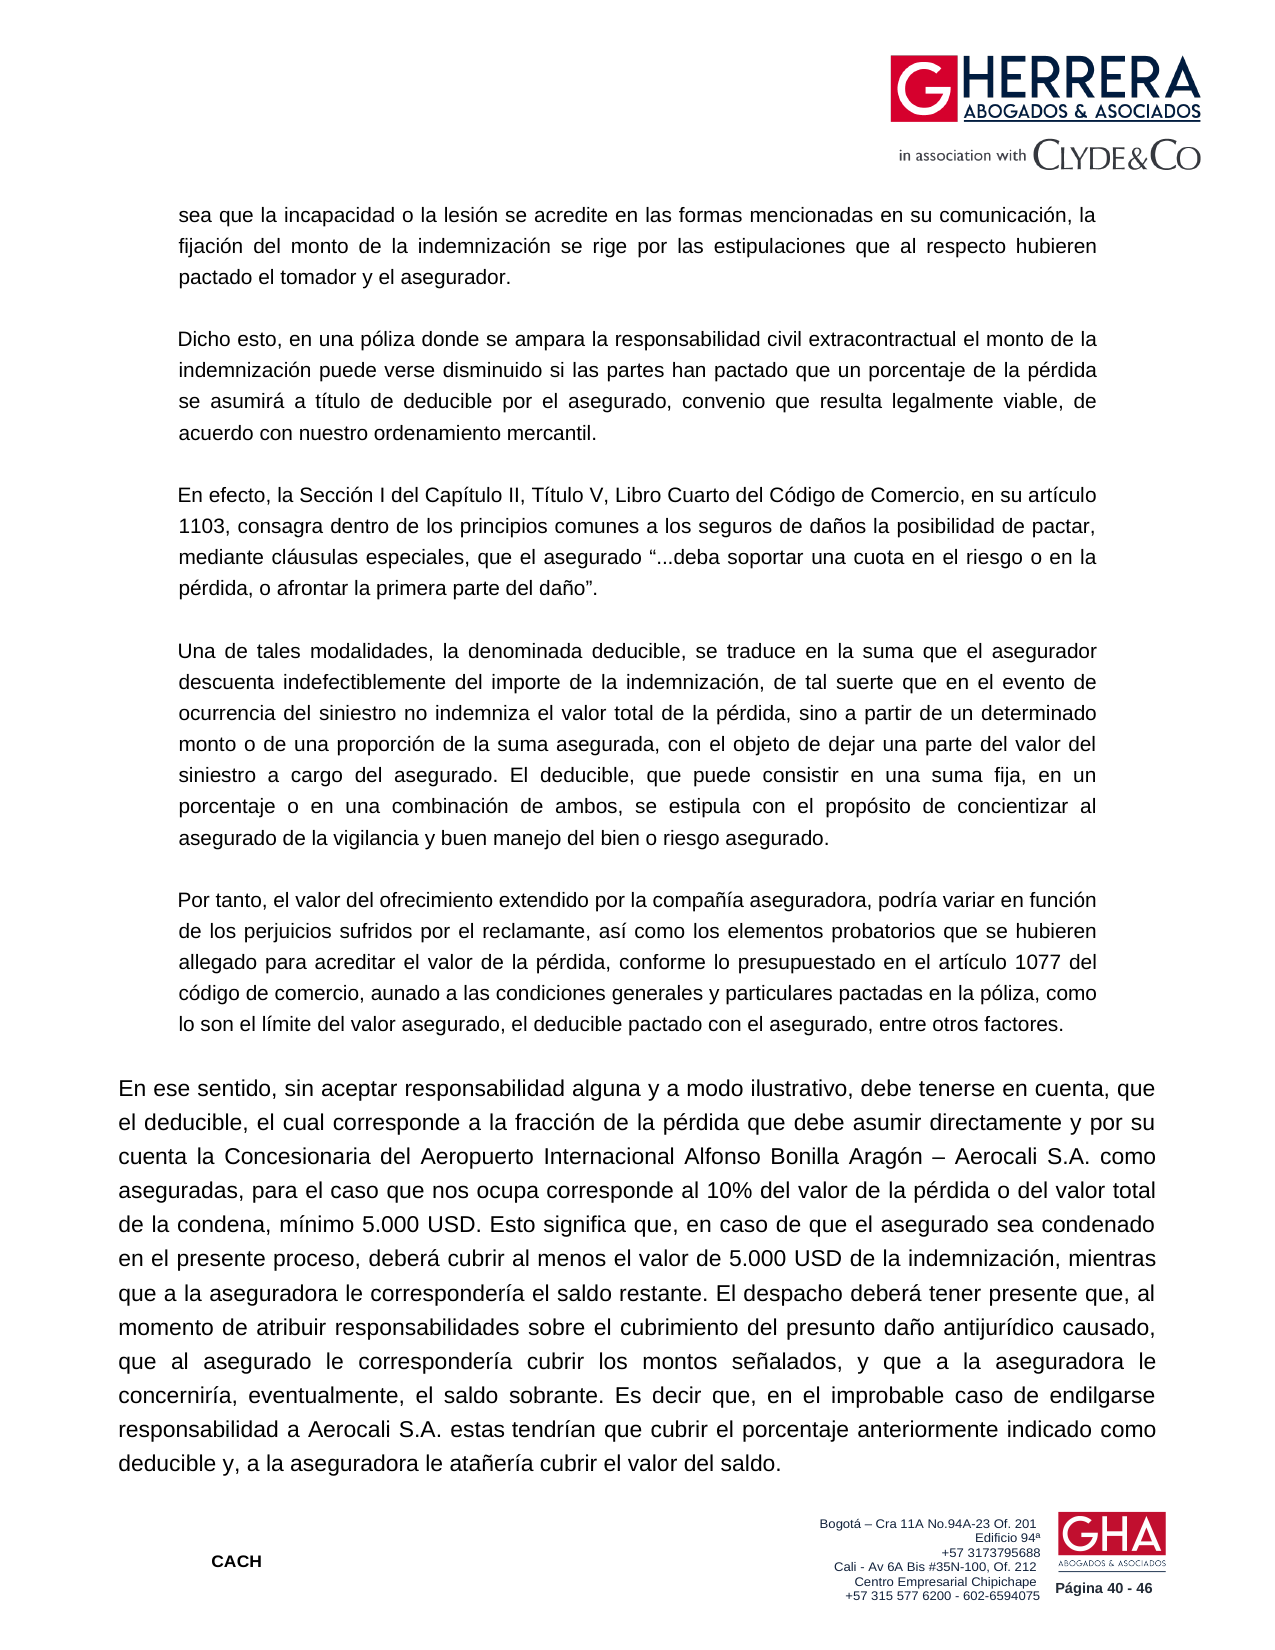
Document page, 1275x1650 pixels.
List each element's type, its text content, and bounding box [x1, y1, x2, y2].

text Una de tales modalidades, la denominada deducible, se traduce en la suma que el asegurador descuenta indefectiblemente del importe de la indemnización, de tal suerte que en el evento de ocurrencia del siniestro no indemniza el valor total de la pérdida, sino a partir de un determinado monto o de una proporción de la suma asegurada, con el objeto de dejar una parte del valor del siniestro a cargo del asegurado. El deducible, que puede consistir en una suma fija, en un porcentaje o en una combinación de ambos, se estipula con el propósito de concientizar al asegurado de la vigilancia y buen manejo del bien o riesgo asegurado. [177, 638, 1098, 849]
text En efecto, la Sección I del Capítulo II, Título V, Libro Cuarto del Código de Comercio, en su artículo 1103, consagra dentro de los principios comunes a los seguros de daños la posibilidad de pactar, mediante cláusulas especiales, que el asegurado “...deba soportar una cuota en el riesgo o en la pérdida, o afrontar la primera parte del daño”. [177, 483, 1098, 600]
picture [870, 38, 1221, 187]
text Dicho esto, en una póliza donde se ampara la responsabilidad civil extracontractual el monto de la indemnización puede verse disminuido si las partes han pactado que un porcentaje de la pérdida se asumirá a título de deducible por el asegurado, convenio que resulta legalmente viable, de acuerdo con nuestro ordenamiento mercantil. [177, 327, 1098, 444]
text En ese sentido, sin aceptar responsabilidad alguna y a modo ilustrativo, debe tenerse en cuenta, que el deducible, el cual corresponde a la fracción de la pérdida que debe asumir directamente y por su cuenta la Concesionaria del Aeropuerto Internacional Alfonso Bonilla Aragón – Aerocali S.A. como aseguradas, para el caso que nos ocupa corresponde al 10% del valor de la pérdida o del valor total de la condena, mínimo 5.000 USD. Esto significa que, en caso de que el asegurado sea condenado en el presente proceso, deberá cubrir al menos el valor de 5.000 USD de la indemnización, mientras que a la aseguradora le correspondería el saldo restante. El despacho deberá tener presente que, al momento de atribuir responsabilidades sobre el cubrimiento del presunto daño antijurídico causado, que al asegurado le correspondería cubrir los montos señalados, y que a la aseguradora le concerniría, eventualmente, el saldo sobrante. Es decir que, en el improbable caso de endilgarse responsabilidad a Aerocali S.A. estas tendrían que cubrir el porcentaje anteriormente indicado como deducible y, a la aseguradora le atañería cubrir el valor del saldo. [118, 1074, 1157, 1477]
picture [1051, 1508, 1172, 1576]
text Por tanto, el valor del ofrecimiento extendido por la compañía aseguradora, podría variar en función de los perjuicios sufridos por el reclamante, así como los elementos probatorios que se hubieren allegado para acreditar el valor de la pérdida, conforme lo presupuestado en el artículo 1077 del código de comercio, aunado a las condiciones generales y particulares pactadas en la póliza, como lo son el límite del valor asegurado, el deducible pactado con el asegurado, entre otros factores. [177, 888, 1098, 1036]
